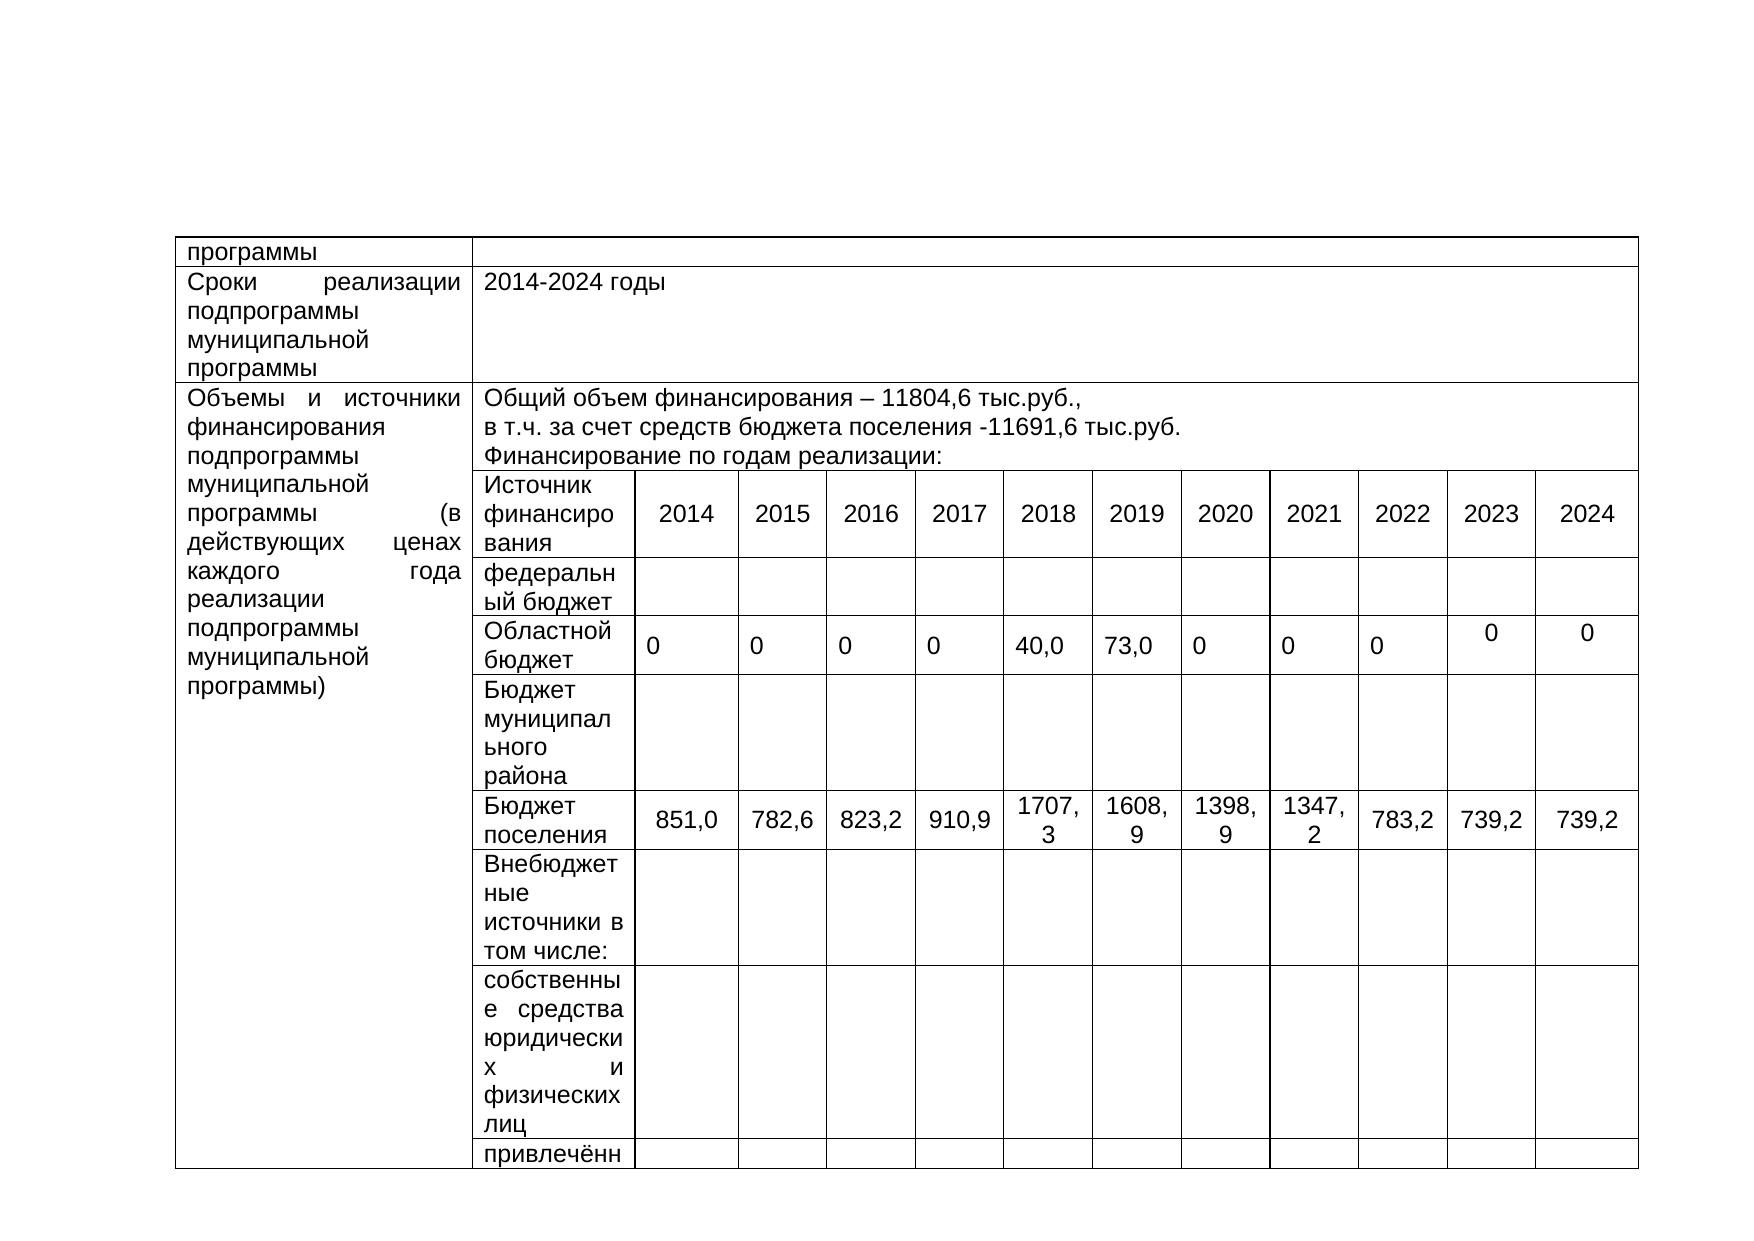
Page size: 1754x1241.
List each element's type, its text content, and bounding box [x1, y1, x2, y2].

table_cell 0 [1448, 616, 1535, 674]
table_cell [1182, 850, 1269, 964]
table_cell [916, 850, 1003, 964]
table_cell федеральный бюджет [473, 558, 634, 615]
table_cell 851,0 [636, 791, 738, 848]
table_cell 783,2 [1359, 791, 1447, 848]
table_cell 2018 [1004, 471, 1092, 557]
table_cell [1004, 675, 1092, 790]
table_cell [1271, 1139, 1358, 1168]
table_cell [1359, 850, 1447, 964]
table_cell [1359, 1139, 1447, 1168]
table_cell Внебюджетные источники в том числе: [473, 850, 634, 964]
table_cell [1004, 1139, 1092, 1168]
table_cell [636, 558, 738, 615]
table_cell [1448, 1139, 1535, 1168]
table_cell 739,2 [1448, 791, 1535, 848]
table_cell 1707,3 [1004, 791, 1092, 848]
table_cell 0 [739, 616, 826, 674]
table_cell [176, 238, 472, 266]
table_cell [827, 675, 915, 790]
table_cell 1398,9 [1182, 791, 1269, 848]
table_cell [1359, 558, 1447, 615]
table_cell [1093, 558, 1181, 615]
table_cell [916, 1139, 1003, 1168]
table_cell 0 [1271, 616, 1358, 674]
table_cell [1182, 1139, 1269, 1168]
table_cell [1536, 850, 1638, 964]
table_cell [636, 850, 738, 964]
table_cell 2020 [1182, 471, 1269, 557]
table_cell 0 [827, 616, 915, 674]
table_cell 2014 [636, 471, 738, 557]
table_cell 739,2 [1536, 791, 1638, 848]
table_cell 0 [1182, 616, 1269, 674]
table_cell [1448, 966, 1535, 1138]
table_cell [636, 966, 738, 1138]
table_cell 2022 [1359, 471, 1447, 557]
table_cell [1093, 675, 1181, 790]
table_cell [916, 966, 1003, 1138]
table_cell [1448, 850, 1535, 964]
table_cell 2017 [916, 471, 1003, 557]
table_cell собственные средства юридических и физических лиц [473, 966, 634, 1138]
table_cell 0 [1359, 616, 1447, 674]
table_cell [1004, 558, 1092, 615]
table_cell 2023 [1448, 471, 1535, 557]
table_cell 2019 [1093, 471, 1181, 557]
table_cell 2024 [1536, 471, 1638, 557]
table_cell [1182, 675, 1269, 790]
table_cell [827, 1139, 915, 1168]
table_cell [739, 966, 826, 1138]
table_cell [473, 238, 1638, 266]
table_cell [636, 675, 738, 790]
table_cell [1536, 558, 1638, 615]
table_cell [1093, 966, 1181, 1138]
table_cell Общий объем финансирования – 11804,6 тыс.руб., в т.ч. за счет средств бюджета поселения -11691,6 тыс.руб. Финансирование по годам реализации: [473, 383, 1638, 469]
table_cell 823,2 [827, 791, 915, 848]
table_cell [1182, 966, 1269, 1138]
table_cell Источник финансирования [473, 471, 634, 557]
table_cell Бюджет поселения [473, 791, 634, 848]
table_cell [1448, 675, 1535, 790]
table_cell [1093, 1139, 1181, 1168]
table_cell 2016 [827, 471, 915, 557]
table_cell Областной бюджет [473, 616, 634, 674]
table_cell [1004, 966, 1092, 1138]
table_cell [1093, 850, 1181, 964]
table_cell 2014-2024 годы [473, 267, 1638, 382]
table_cell [739, 558, 826, 615]
table_cell [1536, 1139, 1638, 1168]
table_cell [1182, 558, 1269, 615]
table_cell [739, 850, 826, 964]
table_cell [916, 558, 1003, 615]
table_cell [1271, 850, 1358, 964]
table_cell 0 [636, 616, 738, 674]
table_cell Бюджет муниципального района [473, 675, 634, 790]
table_cell [636, 1139, 738, 1168]
table_cell [827, 850, 915, 964]
table_cell [1271, 675, 1358, 790]
table_cell 1608,9 [1093, 791, 1181, 848]
table_cell [1004, 850, 1092, 964]
table_cell 0 [1536, 616, 1638, 674]
table_cell 40,0 [1004, 616, 1092, 674]
table_cell 910,9 [916, 791, 1003, 848]
table_cell [1271, 558, 1358, 615]
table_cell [473, 1139, 634, 1168]
table_cell Объемы и источники финансирования подпрограммы муниципальной программы (в действующих ценах каждого года реализации подпрограммы муниципальной программы) [176, 383, 472, 1168]
table_cell [827, 558, 915, 615]
table_cell 0 [916, 616, 1003, 674]
table_cell [1359, 675, 1447, 790]
table_cell [1271, 966, 1358, 1138]
table_cell [1536, 675, 1638, 790]
table_cell 1347,2 [1271, 791, 1358, 848]
table_cell [739, 675, 826, 790]
table_cell [739, 1139, 826, 1168]
table_cell [916, 675, 1003, 790]
table_cell 782,6 [739, 791, 826, 848]
table_cell [1448, 558, 1535, 615]
table_cell 2021 [1271, 471, 1358, 557]
table_cell Сроки реализации подпрограммы муниципальной программы [176, 267, 472, 382]
table_cell 2015 [739, 471, 826, 557]
table_cell [827, 966, 915, 1138]
table_cell [1536, 966, 1638, 1138]
table_cell 73,0 [1093, 616, 1181, 674]
table_cell [1359, 966, 1447, 1138]
